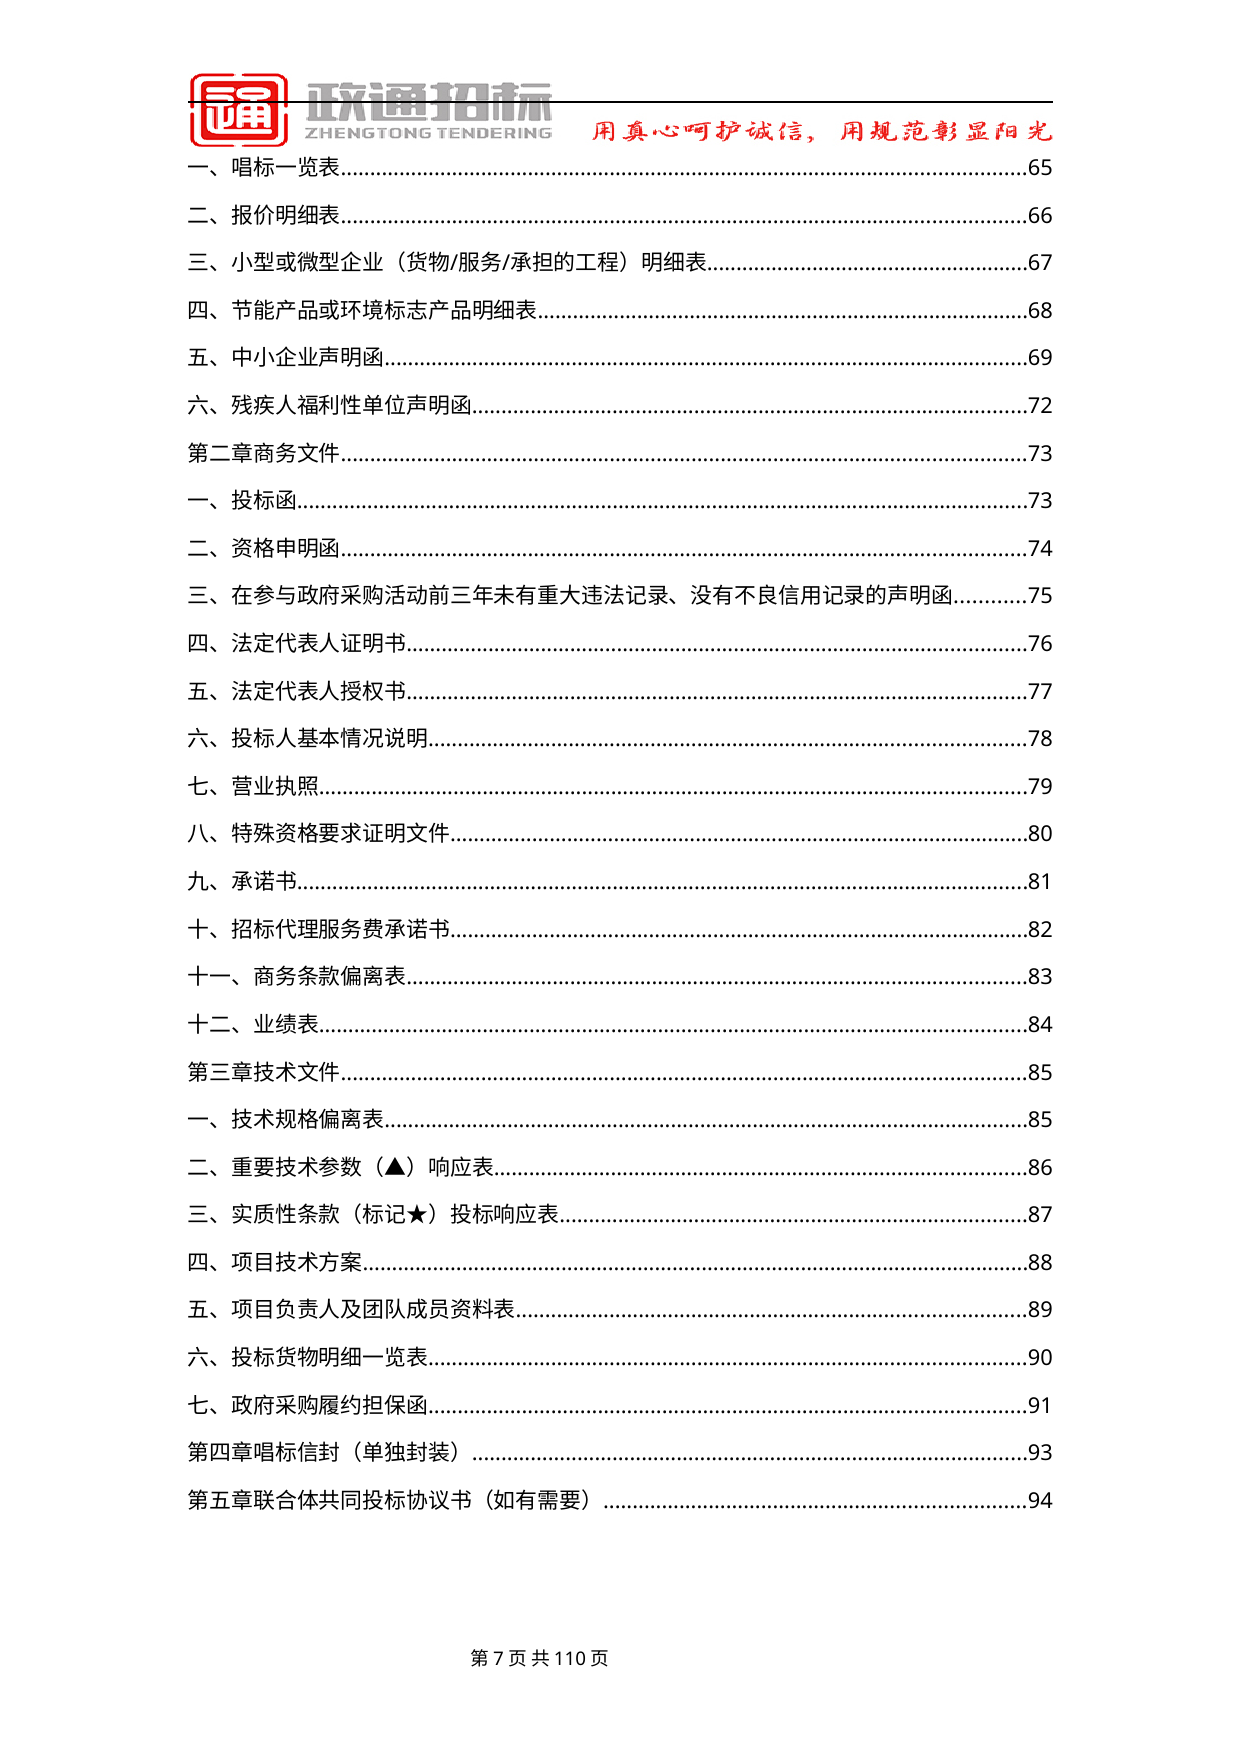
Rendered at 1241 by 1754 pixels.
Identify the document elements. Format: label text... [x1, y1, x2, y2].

text 第四章唱标信封（单独封装） 93 [187, 1435, 1053, 1467]
text 六、残疾人福利性单位声明函 72 [187, 388, 1053, 420]
text 十、招标代理服务费承诺书 82 [187, 912, 1053, 943]
picture [188, 73, 1053, 101]
text 一、投标函 73 [187, 483, 1053, 515]
text 九、承诺书 81 [187, 864, 1053, 896]
text 五、项目负责人及团队成员资料表 89 [187, 1292, 1053, 1324]
text 三、实质性条款（标记★）投标响应表 87 [187, 1197, 1053, 1229]
text 五、法定代表人授权书 77 [187, 674, 1053, 705]
text 七、营业执照 79 [187, 769, 1053, 801]
text 一、技术规格偏离表 85 [187, 1102, 1053, 1134]
text 三、小型或微型企业（货物/服务/承担的工程）明细表 67 [187, 245, 1053, 277]
text 十一、商务条款偏离表 83 [187, 959, 1053, 991]
text 六、投标人基本情况说明 78 [187, 721, 1053, 753]
text 第二章商务文件 73 [187, 436, 1053, 467]
text 五、中小企业声明函 69 [187, 340, 1053, 372]
text 一、唱标一览表 65 [187, 150, 1053, 182]
text 二、重要技术参数（▲）响应表 86 [187, 1150, 1053, 1181]
text 十二、业绩表 84 [187, 1007, 1053, 1039]
text 二、报价明细表 66 [187, 198, 1053, 229]
text 三、在参与政府采购活动前三年未有重大违法记录、没有不良信用记录的声明函 75 [187, 578, 1053, 610]
text 八、特殊资格要求证明文件 80 [187, 816, 1053, 848]
text 四、项目技术方案 88 [187, 1245, 1053, 1277]
text 七、政府采购履约担保函 91 [187, 1388, 1053, 1419]
text 二、资格申明函 74 [187, 531, 1053, 563]
picture [188, 103, 1053, 147]
text 第三章技术文件 85 [187, 1054, 1053, 1086]
text 第五章联合体共同投标协议书（如有需要） 94 [187, 1483, 1053, 1515]
text 四、法定代表人证明书 76 [187, 626, 1053, 658]
text 四、节能产品或环境标志产品明细表 68 [187, 293, 1053, 324]
text 六、投标货物明细一览表 90 [187, 1340, 1053, 1372]
